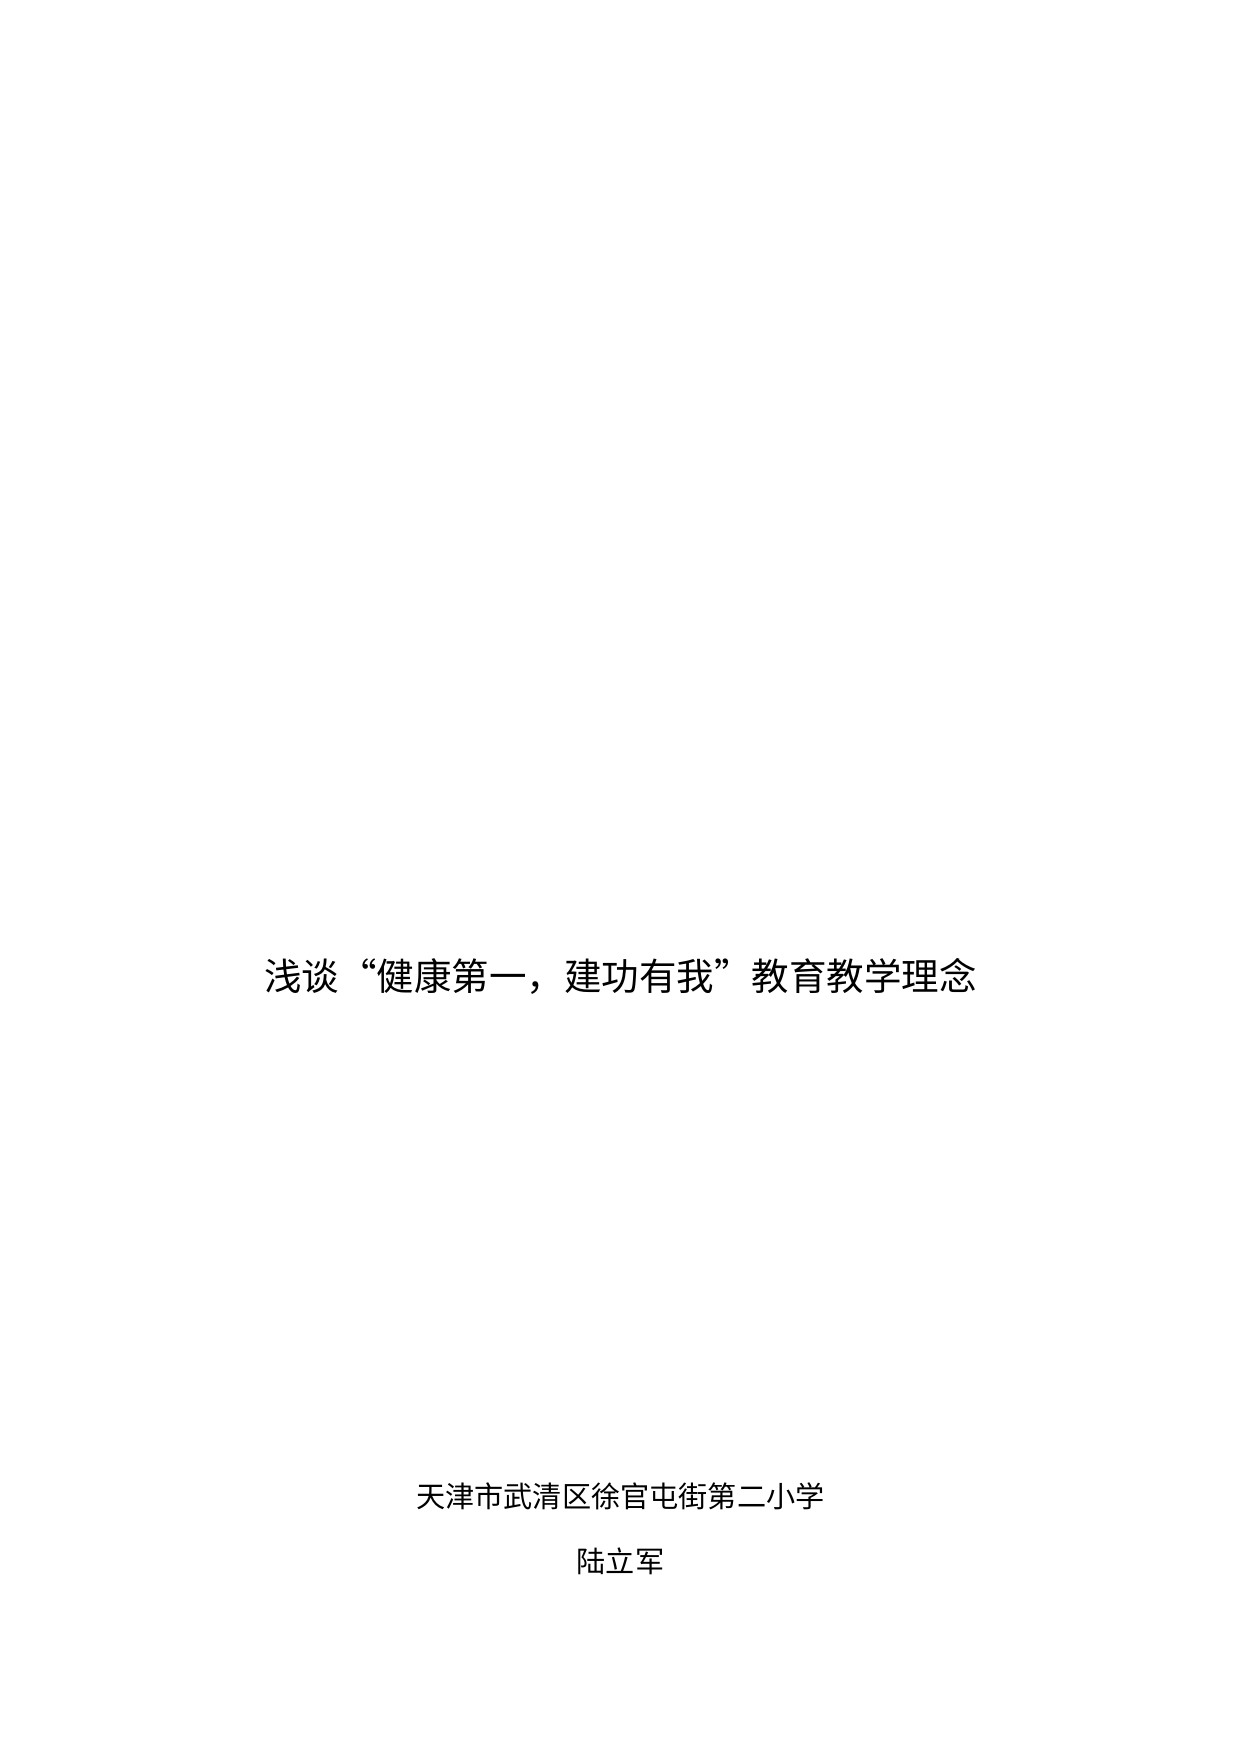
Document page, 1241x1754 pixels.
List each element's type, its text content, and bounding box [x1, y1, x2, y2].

text 天津市武清区徐官屯街第二小学 [187, 1462, 1053, 1527]
text 陆立军 [187, 1527, 1053, 1592]
text 浅谈“健康第一，建功有我”教育教学理念 [187, 942, 1053, 1007]
